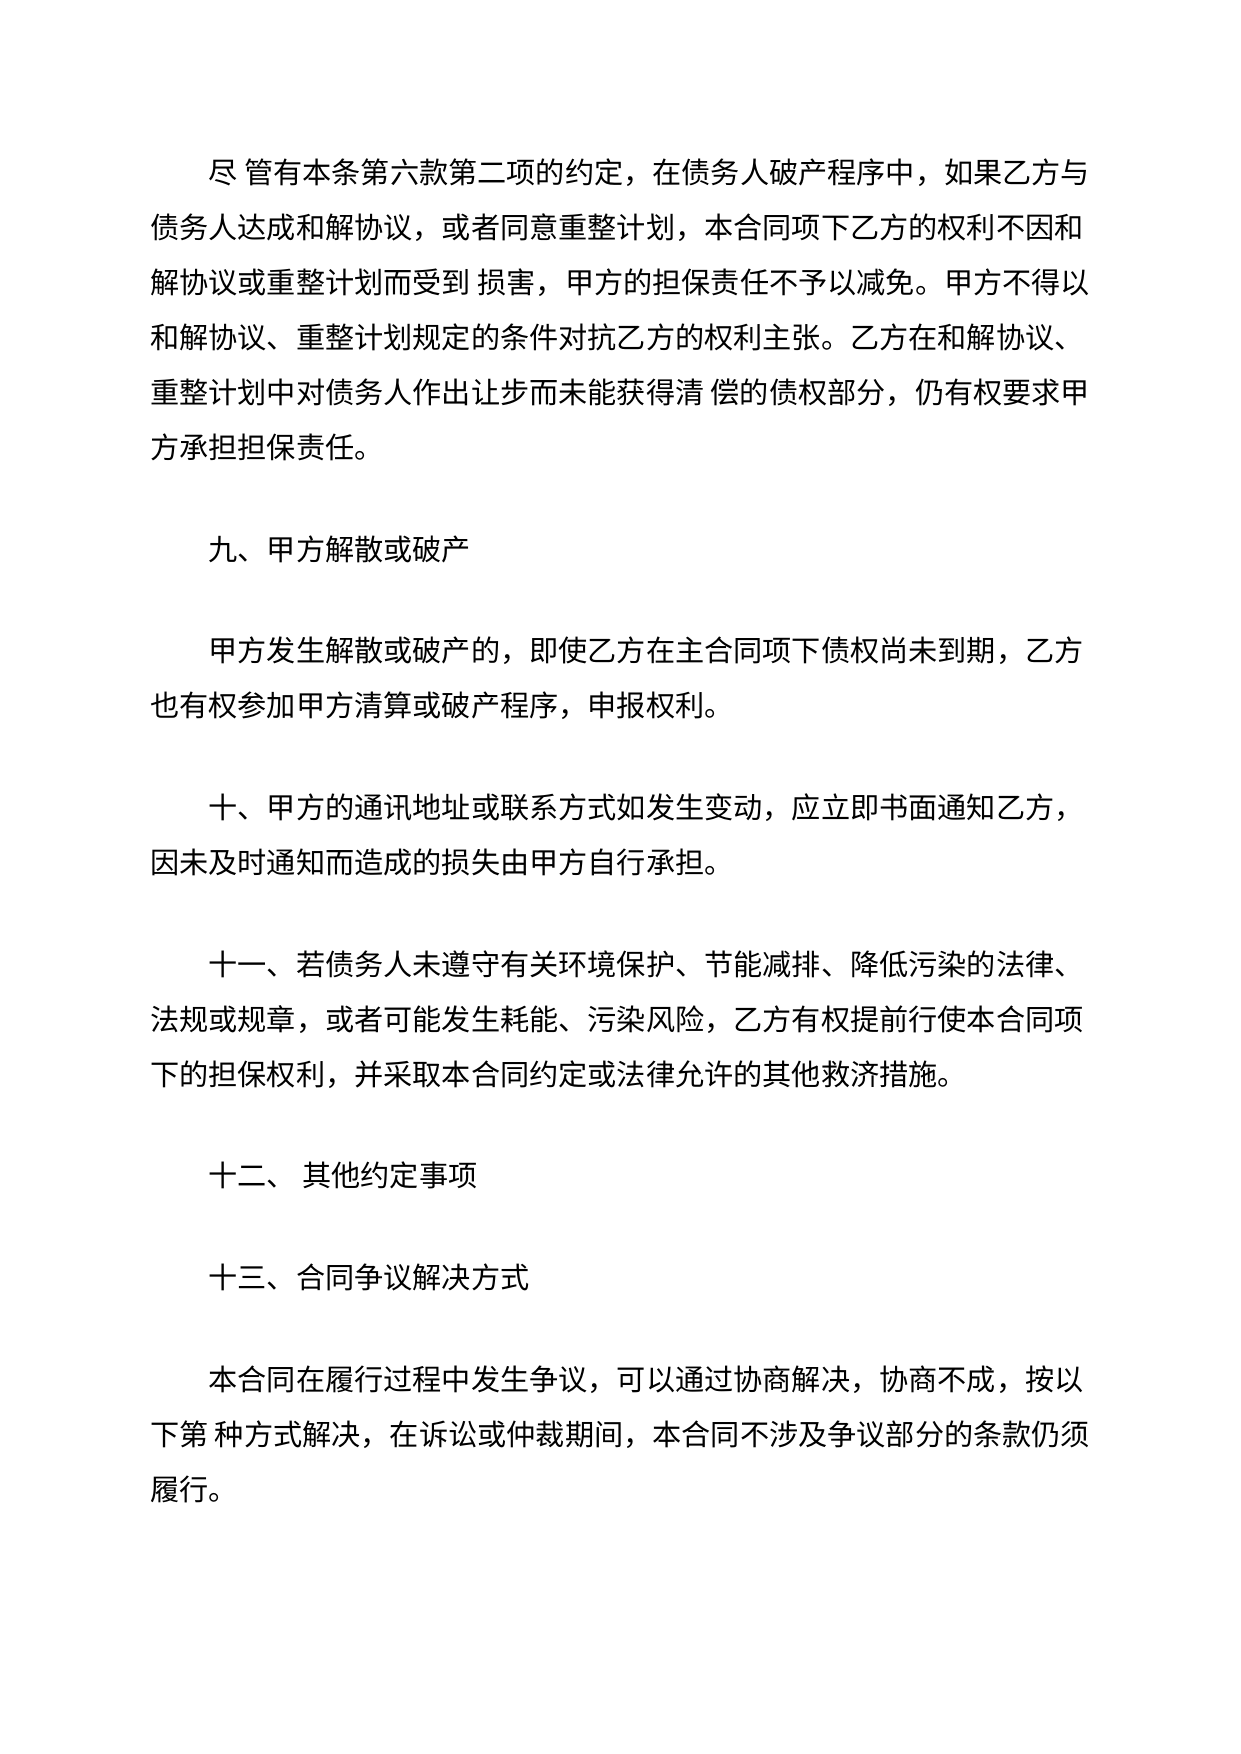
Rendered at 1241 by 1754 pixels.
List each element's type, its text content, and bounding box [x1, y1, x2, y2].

text 甲方发生解散或破产的，即使乙方在主合同项下债权尚未到期，乙方也有权参加甲方清算或破产程序，申报权利。 [150, 628, 1090, 725]
text 十一、若债务人未遵守有关环境保护、节能减排、降低污染的法律、法规或规章，或者可能发生耗能、污染风险，乙方有权提前行使本合同项下的担保权利，并采取本合同约定或法律允许的其他救济措施。 [150, 941, 1090, 1093]
text 九、甲方解散或破产 [150, 526, 1090, 568]
text 本合同在履行过程中发生争议，可以通过协商解决，协商不成，按以下第 种方式解决，在诉讼或仲裁期间，本合同不涉及争议部分的条款仍须履行。 [150, 1356, 1090, 1508]
text 尽 管有本条第六款第二项的约定，在债务人破产程序中，如果乙方与债务人达成和解协议，或者同意重整计划，本合同项下乙方的权利不因和解协议或重整计划而受到 损害，甲方的担保责任不予以减免。甲方不得以和解协议、重整计划规定的条件对抗乙方的权利主张。乙方在和解协议、重整计划中对债务人作出让步而未能获得清 偿的债权部分，仍有权要求甲方承担担保责任。 [150, 150, 1090, 467]
text 十三、合同争议解决方式 [150, 1255, 1090, 1297]
text 十、甲方的通讯地址或联系方式如发生变动，应立即书面通知乙方，因未及时通知而造成的损失由甲方自行承担。 [150, 785, 1090, 882]
text 十二、 其他约定事项 [150, 1153, 1090, 1195]
